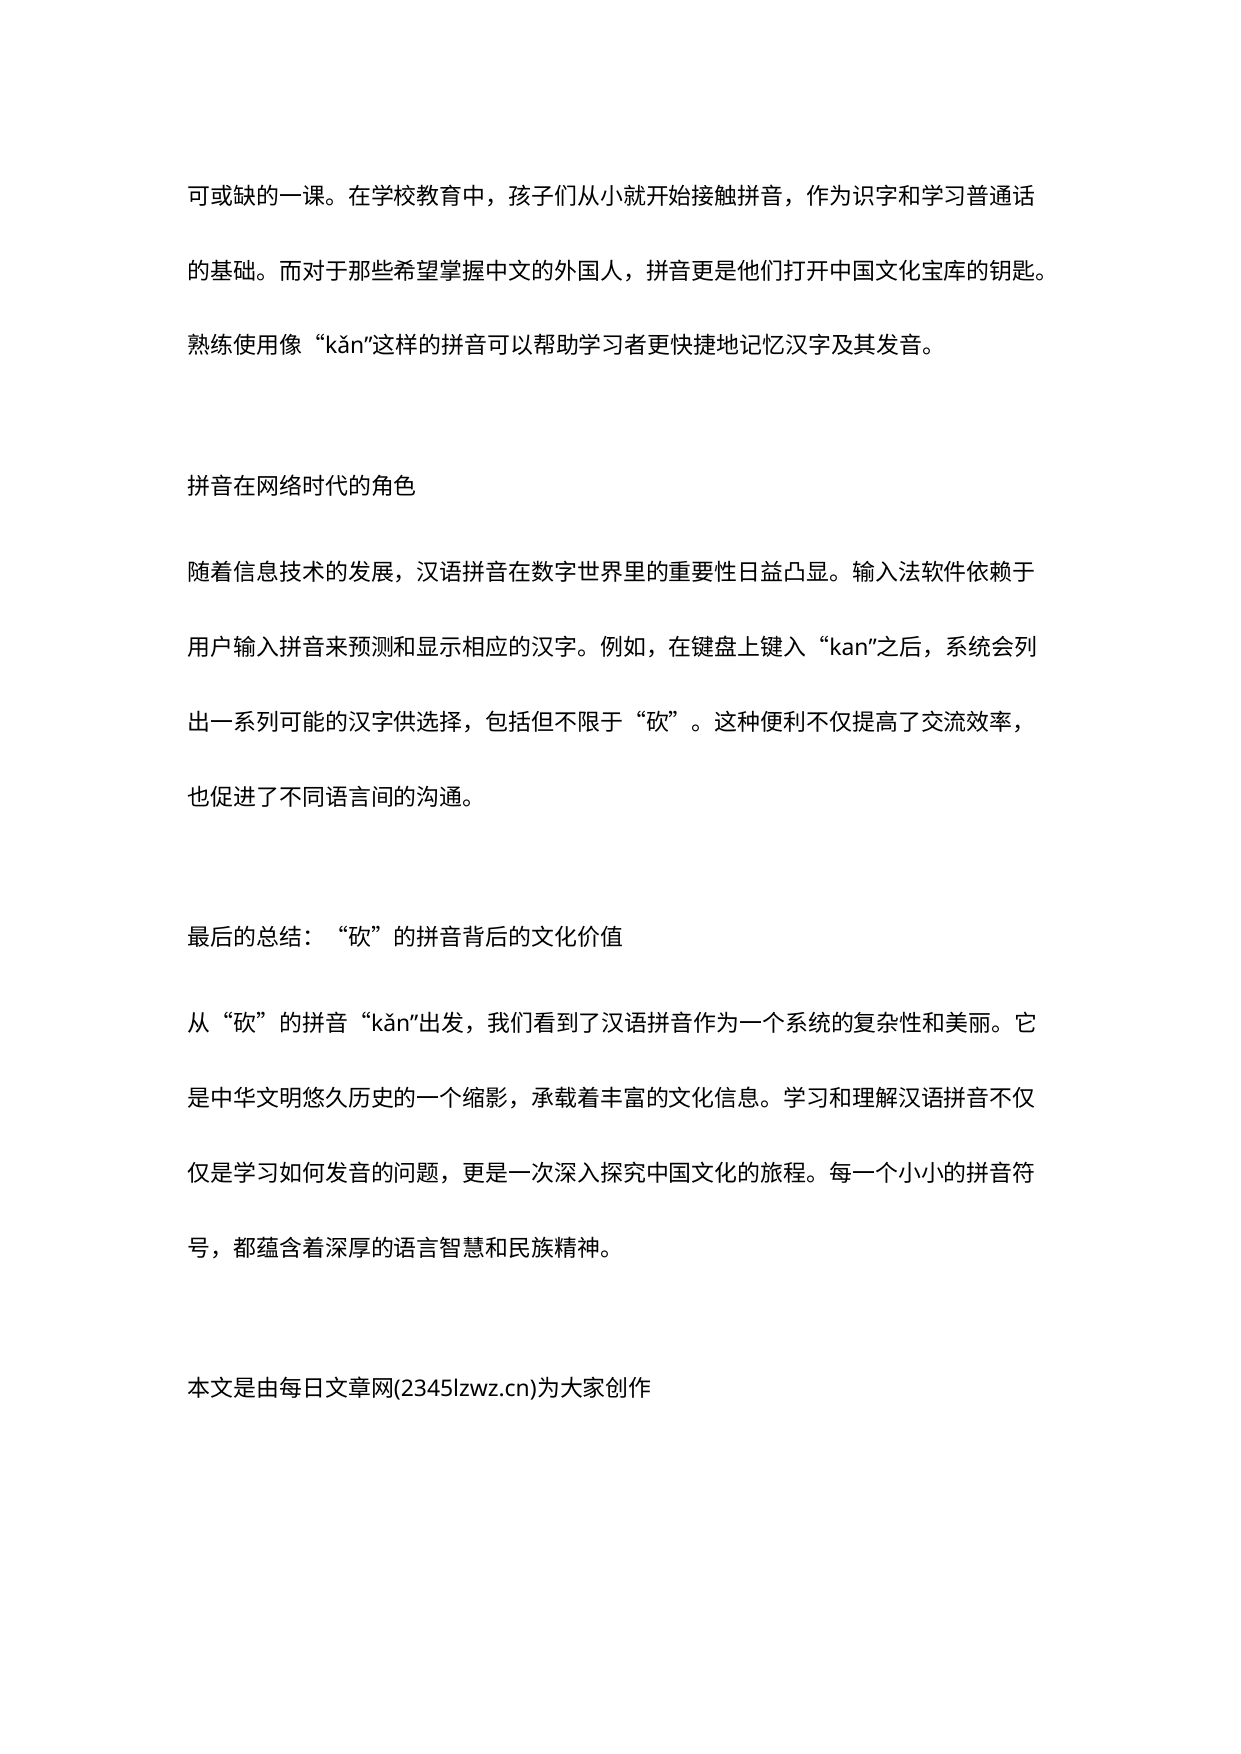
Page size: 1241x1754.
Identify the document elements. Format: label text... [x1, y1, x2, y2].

text 拼音在网络时代的角色 [187, 452, 1053, 517]
text 最后的总结：“砍”的拼音背后的文化价值 [187, 903, 1053, 968]
text 从“砍”的拼音“kǎn”出发，我们看到了汉语拼音作为一个系统的复杂性和美丽。它是中华文明悠久历史的一个缩影，承载着丰富的文化信息。学习和理解汉语拼音不仅仅是学习如何发音的问题，更是一次深入探究中国文化的旅程。每一个小小的拼音符号，都蕴含着深厚的语言智慧和民族精神。 [187, 989, 1053, 1278]
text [187, 162, 1053, 376]
text 随着信息技术的发展，汉语拼音在数字世界里的重要性日益凸显。输入法软件依赖于用户输入拼音来预测和显示相应的汉字。例如，在键盘上键入“kan”之后，系统会列出一系列可能的汉字供选择，包括但不限于“砍”。这种便利不仅提高了交流效率，也促进了不同语言间的沟通。 [187, 538, 1053, 827]
text 本文是由每日文章网(2345lzwz.cn)为大家创作 [187, 1354, 1053, 1419]
